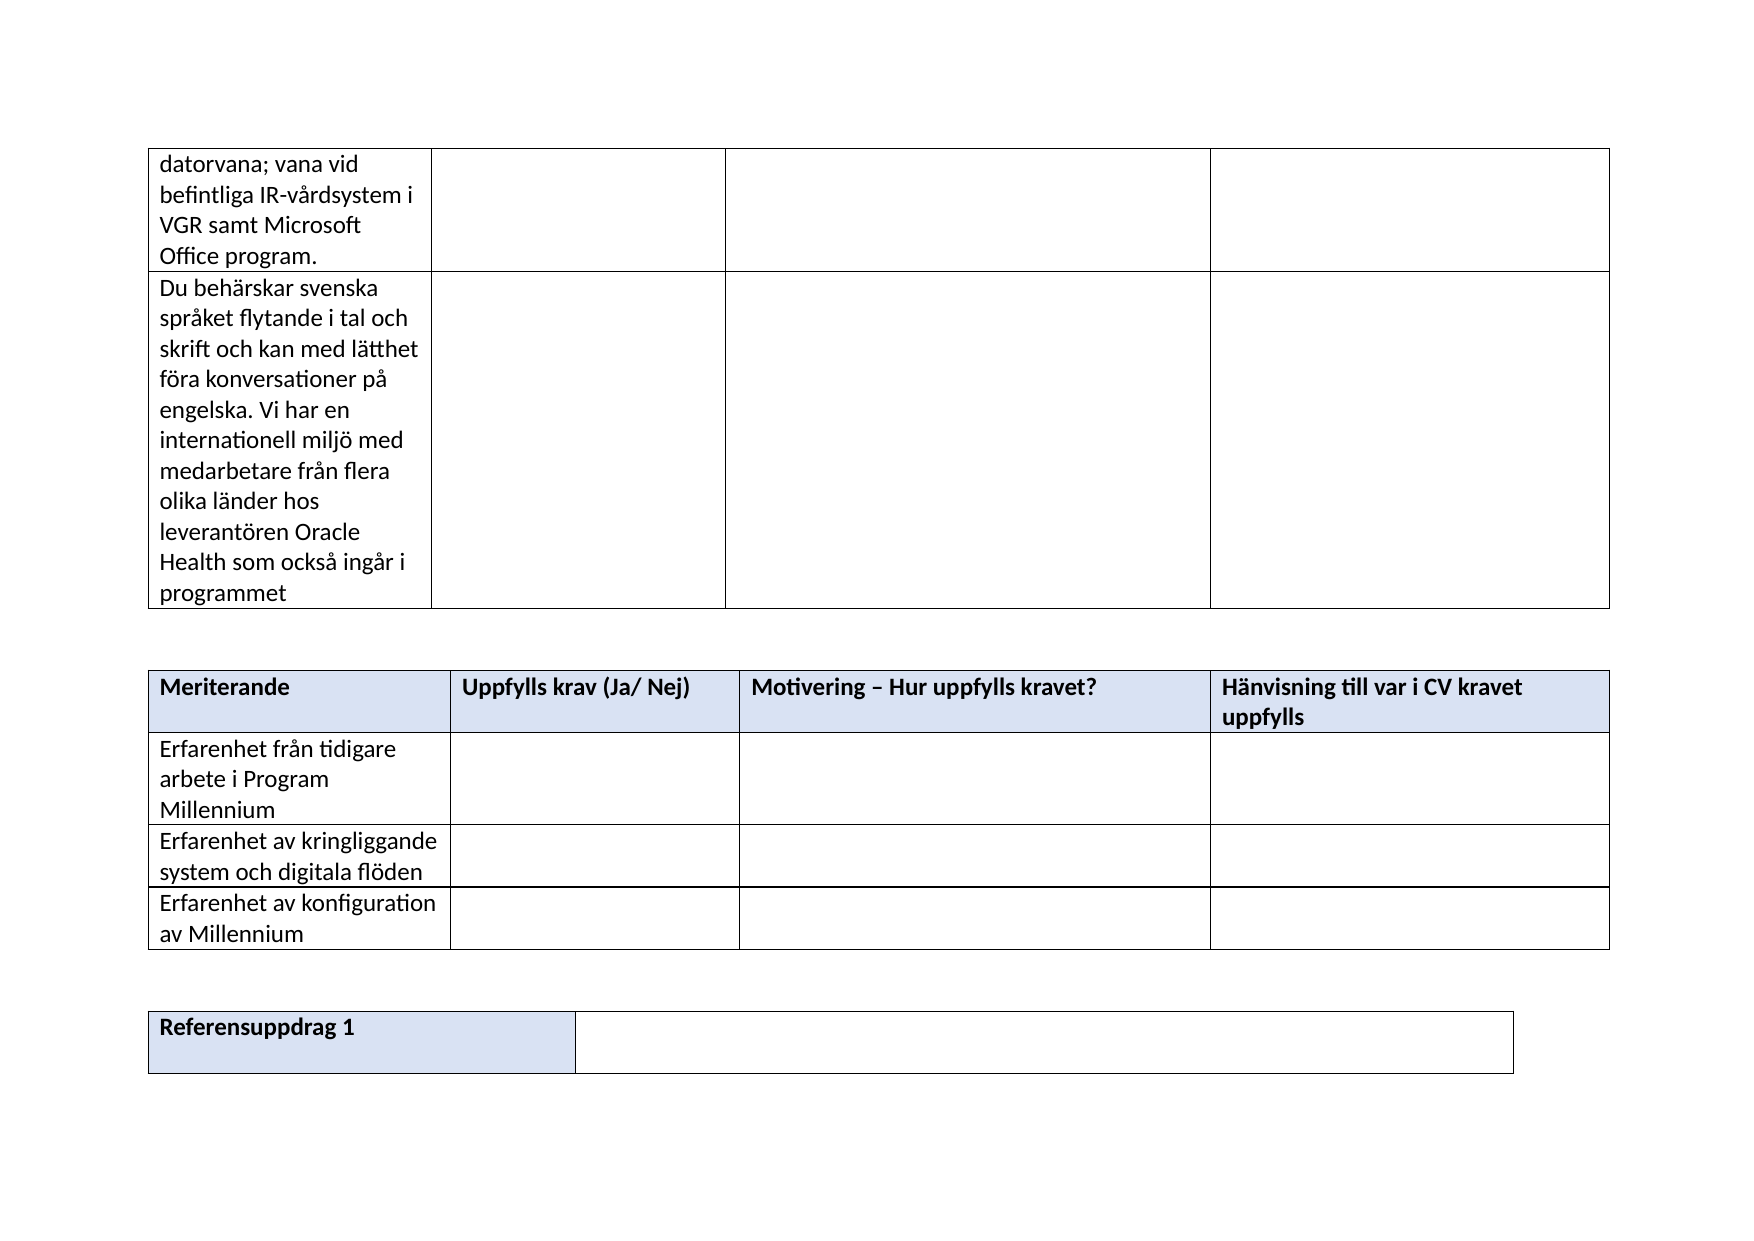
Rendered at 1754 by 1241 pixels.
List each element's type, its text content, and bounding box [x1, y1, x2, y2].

table_cell [451, 888, 739, 948]
table_cell [432, 149, 725, 271]
table_cell [740, 733, 1210, 824]
table_cell Du behärskar svenska språket flytande i tal och skrift och kan med lätthet föra konversationer på engelska. Vi har en internationell miljö med medarbetare från flera olika länder hos leverantören Oracle Health som också ingår i programmet [149, 272, 431, 607]
table_cell [451, 733, 739, 824]
table_header Hänvisning till var i CV kravet uppfylls [1211, 671, 1609, 732]
table_cell [1211, 733, 1609, 824]
table_cell [726, 149, 1210, 271]
table_header Uppfylls krav (Ja/ Nej) [451, 671, 739, 732]
table_cell [432, 272, 725, 607]
table_header [576, 1012, 1513, 1073]
table_cell [740, 825, 1210, 886]
table_cell [451, 825, 739, 886]
table_cell Erfarenhet av konfiguration av Millennium [149, 888, 450, 948]
table_header Motivering – Hur uppfylls kravet? [740, 671, 1210, 732]
table_cell [1211, 149, 1609, 271]
table_cell Erfarenhet av kringliggande system och digitala flöden [149, 825, 450, 886]
table_cell [1211, 272, 1609, 607]
table_cell Erfarenhet från tidigare arbete i Program Millennium [149, 733, 450, 824]
table_header Meriterande [149, 671, 450, 732]
table_header Referensuppdrag 1 [149, 1012, 575, 1073]
table_cell [1211, 825, 1609, 886]
table_cell [726, 272, 1210, 607]
table_cell [1211, 888, 1609, 948]
table_cell [740, 888, 1210, 948]
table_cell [149, 149, 431, 271]
